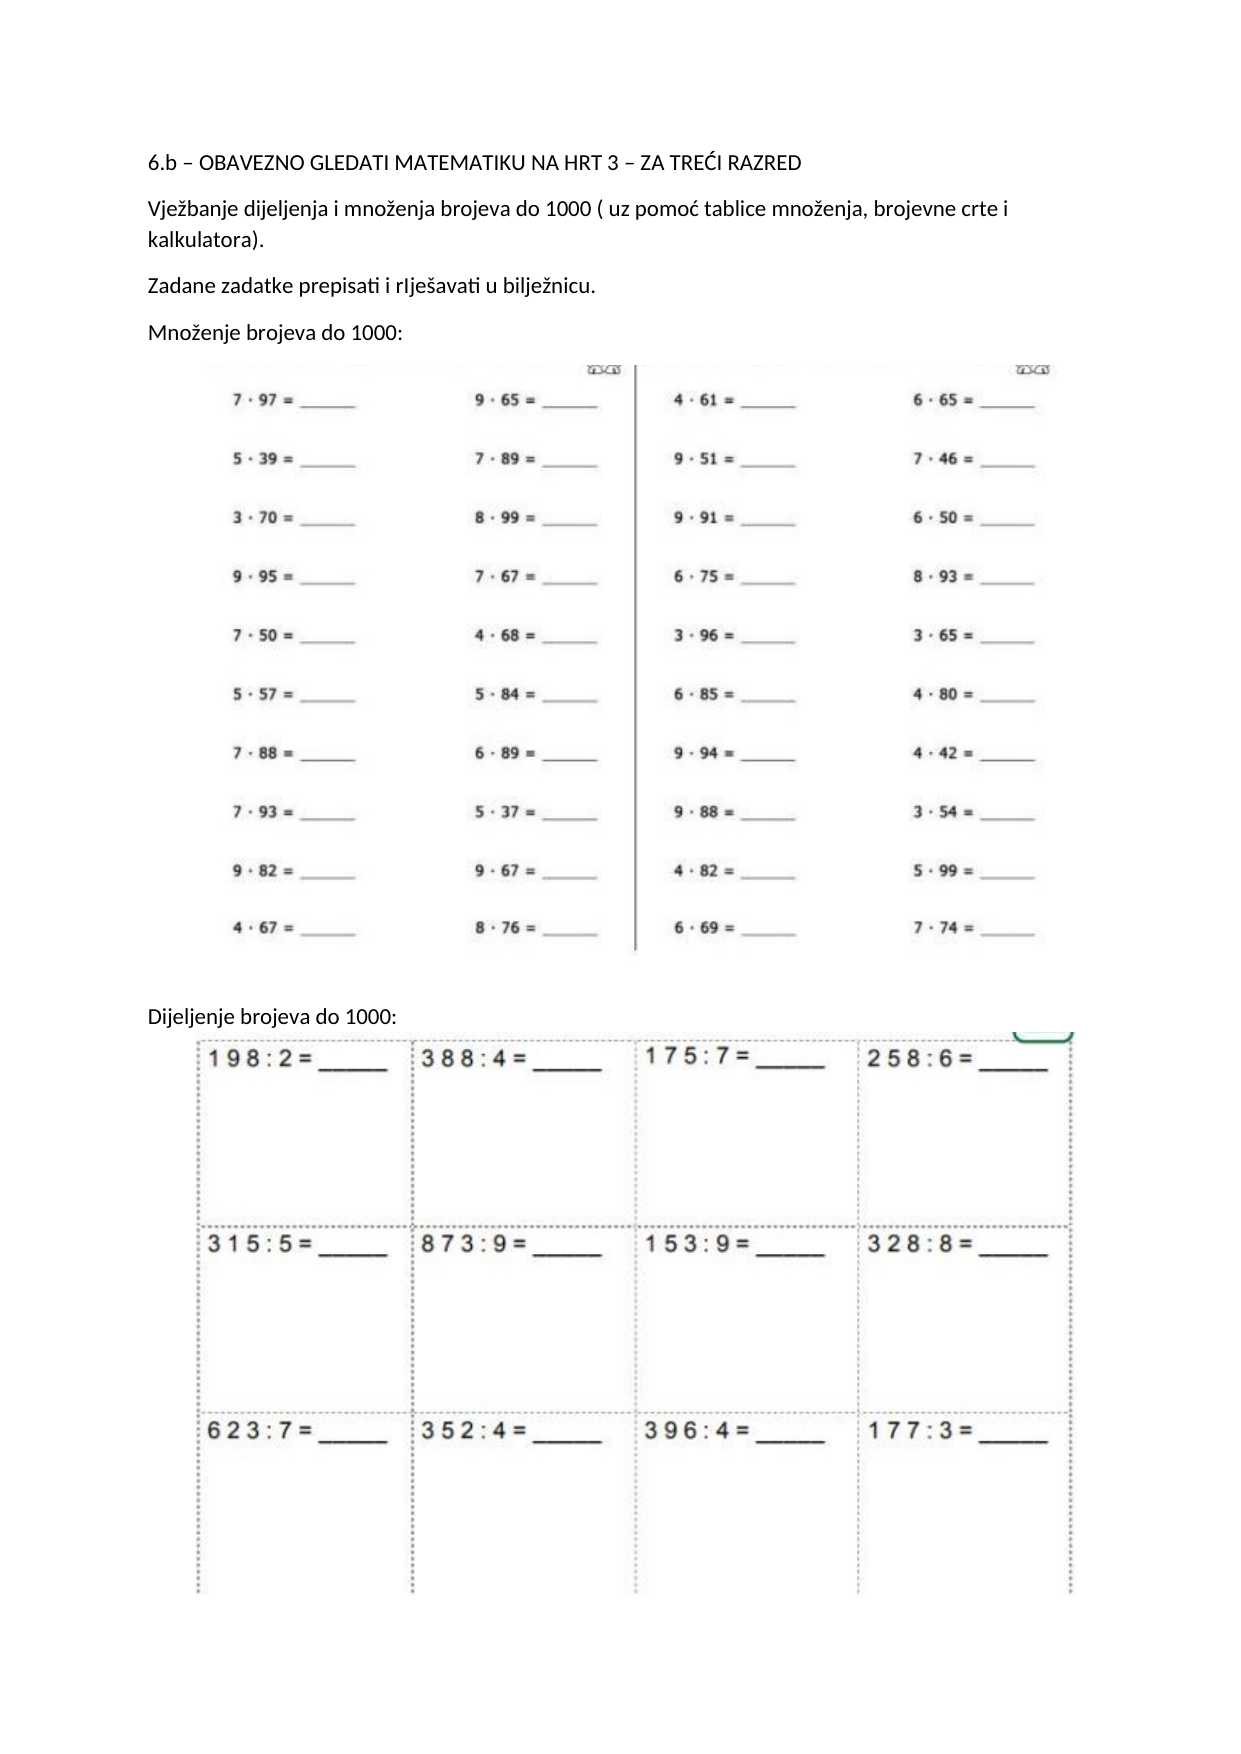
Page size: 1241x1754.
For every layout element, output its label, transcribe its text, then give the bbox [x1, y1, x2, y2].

text Množenje brojeva do 1000: [148, 318, 1093, 346]
text Vježbanje dijeljenja i množenja brojeva do 1000 ( uz pomoć tablice množenja, brojevne crte i kalkulatora). [148, 194, 1093, 253]
picture [147, 365, 1093, 983]
text 6.b – OBAVEZNO GLEDATI MATEMATIKU NA HRT 3 – ZA TREĆI RAZRED [148, 148, 1093, 176]
text Dijeljenje brojeva do 1000: [148, 1002, 1093, 1032]
picture [147, 1032, 1093, 1596]
text Zadane zadatke prepisati i rIješavati u bilježnicu. [148, 272, 1093, 299]
